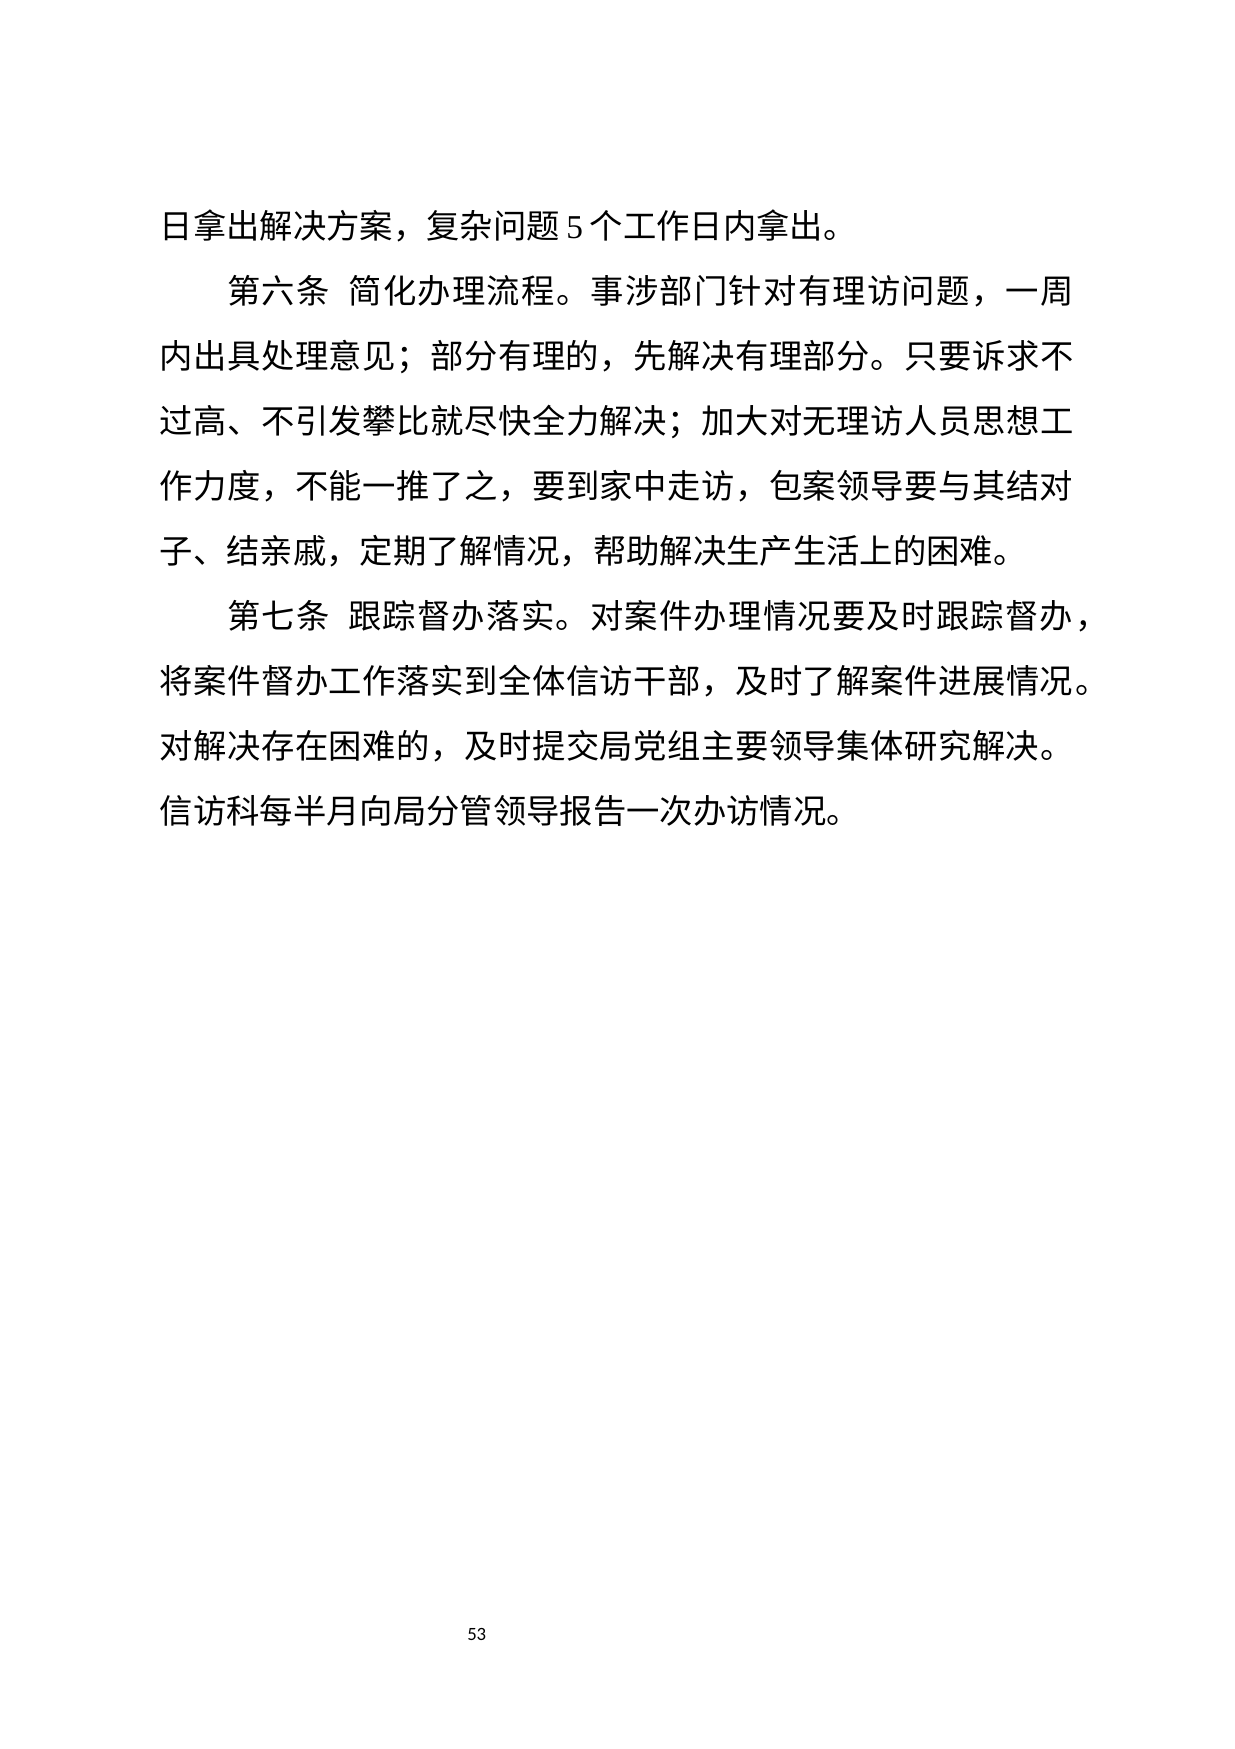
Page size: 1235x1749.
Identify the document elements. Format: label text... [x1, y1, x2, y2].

text 第六条 简化办理流程。事涉部门针对有理访问题，一周内出具处理意见；部分有理的，先解决有理部分。只要诉求不过高、不引发攀比就尽快全力解决；加大对无理访人员思想工作力度，不能一推了之，要到家中走访，包案领导要与其结对子、结亲戚，定期了解情况，帮助解决生产生活上的困难。 [159, 257, 1075, 582]
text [159, 192, 1075, 257]
text 第七条 跟踪督办落实。对案件办理情况要及时跟踪督办，将案件督办工作落实到全体信访干部，及时了解案件进展情况。对解决存在困难的，及时提交局党组主要领导集体研究解决。信访科每半月向局分管领导报告一次办访情况。 [159, 582, 1075, 842]
